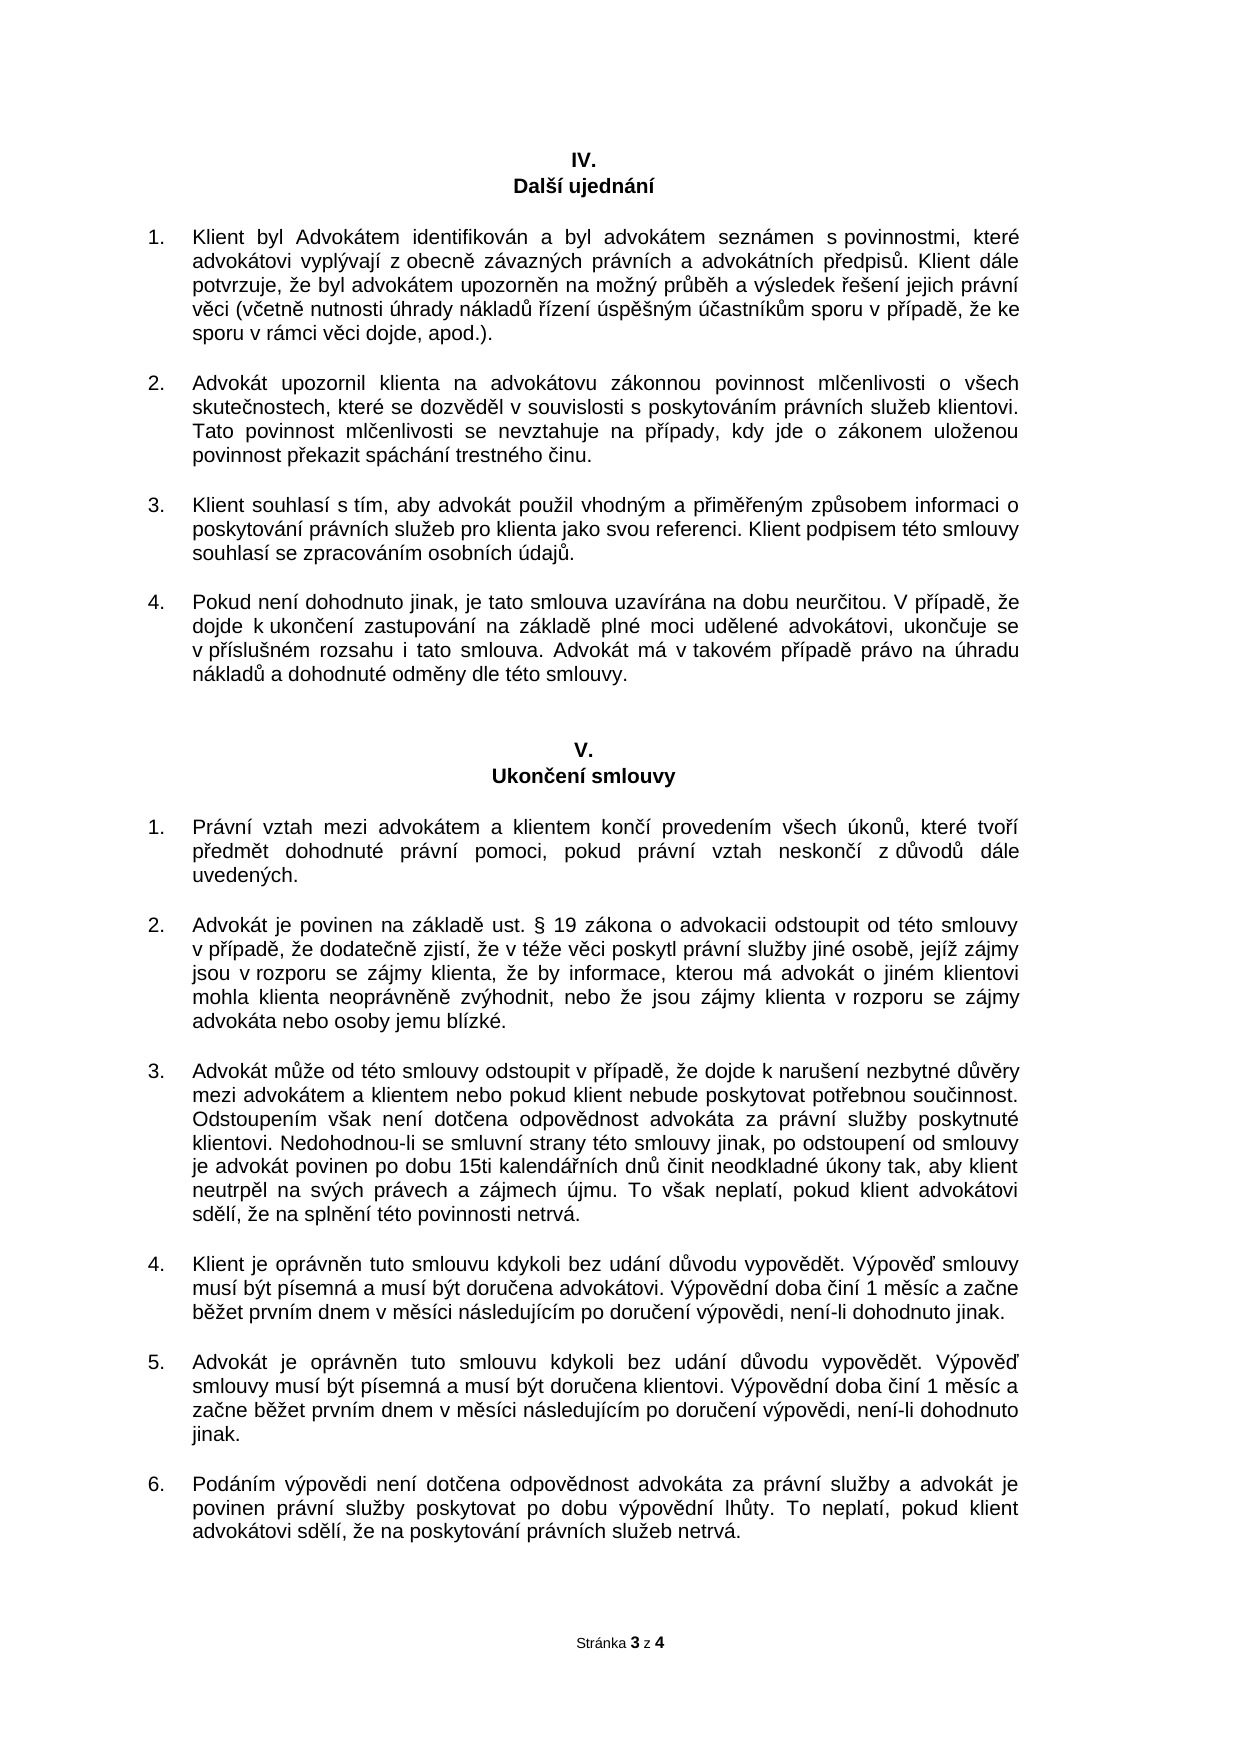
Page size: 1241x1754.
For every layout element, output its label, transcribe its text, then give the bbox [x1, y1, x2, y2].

list Klient byl Advokátem identifikován a byl advokátem seznámen s povinnostmi, které advokátovi vyplývají z obecně závazných právních a advokátních předpisů. Klient dále potvrzuje, že byl advokátem upozorněn na možný průběh a výsledek řešení jejich právní věci (včetně nutnosti úhrady nákladů řízení úspěšným účastníkům sporu v případě, že ke sporu v rámci věci dojde, apod.). [148, 225, 1020, 345]
list Právní vztah mezi advokátem a klientem končí provedením všech úkonů, které tvoří předmět dohodnuté právní pomoci, pokud právní vztah neskončí z důvodů dále uvedených. [148, 815, 1020, 887]
text IV. [148, 148, 1020, 172]
list Advokát je oprávněn tuto smlouvu kdykoli bez udání důvodu vypovědět. Výpověď smlouvy musí být písemná a musí být doručena klientovi. Výpovědní doba činí 1 měsíc a začne běžet prvním dnem v měsíci následujícím po doručení výpovědi, není-li dohodnuto jinak. [148, 1350, 1020, 1446]
text Ukončení smlouvy [148, 763, 1020, 787]
text V. [148, 738, 1020, 762]
list Advokát upozornil klienta na advokátovu zákonnou povinnost mlčenlivosti o všech skutečnostech, které se dozvěděl v souvislosti s poskytováním právních služeb klientovi. Tato povinnost mlčenlivosti se nevztahuje na případy, kdy jde o zákonem uloženou povinnost překazit spáchání trestného činu. [148, 371, 1020, 467]
text Další ujednání [148, 173, 1020, 197]
list Advokát může od této smlouvy odstoupit v případě, že dojde k narušení nezbytné důvěry mezi advokátem a klientem nebo pokud klient nebude poskytovat potřebnou součinnost. Odstoupením však není dotčena odpovědnost advokáta za právní služby poskytnuté klientovi. Nedohodnou-li se smluvní strany této smlouvy jinak, po odstoupení od smlouvy je advokát povinen po dobu 15ti kalendářních dnů činit neodkladné úkony tak, aby klient neutrpěl na svých právech a zájmech újmu. To však neplatí, pokud klient advokátovi sdělí, že na splnění této povinnosti netrvá. [148, 1058, 1020, 1226]
list Klient souhlasí s tím, aby advokát použil vhodným a přiměřeným způsobem informaci o poskytování právních služeb pro klienta jako svou referenci. Klient podpisem této smlouvy souhlasí se zpracováním osobních údajů. [148, 492, 1020, 564]
list Klient je oprávněn tuto smlouvu kdykoli bez udání důvodu vypovědět. Výpověď smlouvy musí být písemná a musí být doručena advokátovi. Výpovědní doba činí 1 měsíc a začne běžet prvním dnem v měsíci následujícím po doručení výpovědi, není-li dohodnuto jinak. [148, 1252, 1020, 1324]
list Advokát je povinen na základě ust. § 19 zákona o advokacii odstoupit od této smlouvy v případě, že dodatečně zjistí, že v téže věci poskytl právní služby jiné osobě, jejíž zájmy jsou v rozporu se zájmy klienta, že by informace, kterou má advokát o jiném klientovi mohla klienta neoprávněně zvýhodnit, nebo že jsou zájmy klienta v rozporu se zájmy advokáta nebo osoby jemu blízké. [148, 913, 1020, 1033]
list Pokud není dohodnuto jinak, je tato smlouva uzavírána na dobu neurčitou. V případě, že dojde k ukončení zastupování na základě plné moci udělené advokátovi, ukončuje se v příslušném rozsahu i tato smlouva. Advokát má v takovém případě právo na úhradu nákladů a dohodnuté odměny dle této smlouvy. [148, 590, 1020, 686]
list Podáním výpovědi není dotčena odpovědnost advokáta za právní služby a advokát je povinen právní služby poskytovat po dobu výpovědní lhůty. To neplatí, pokud klient advokátovi sdělí, že na poskytování právních služeb netrvá. [148, 1471, 1020, 1543]
